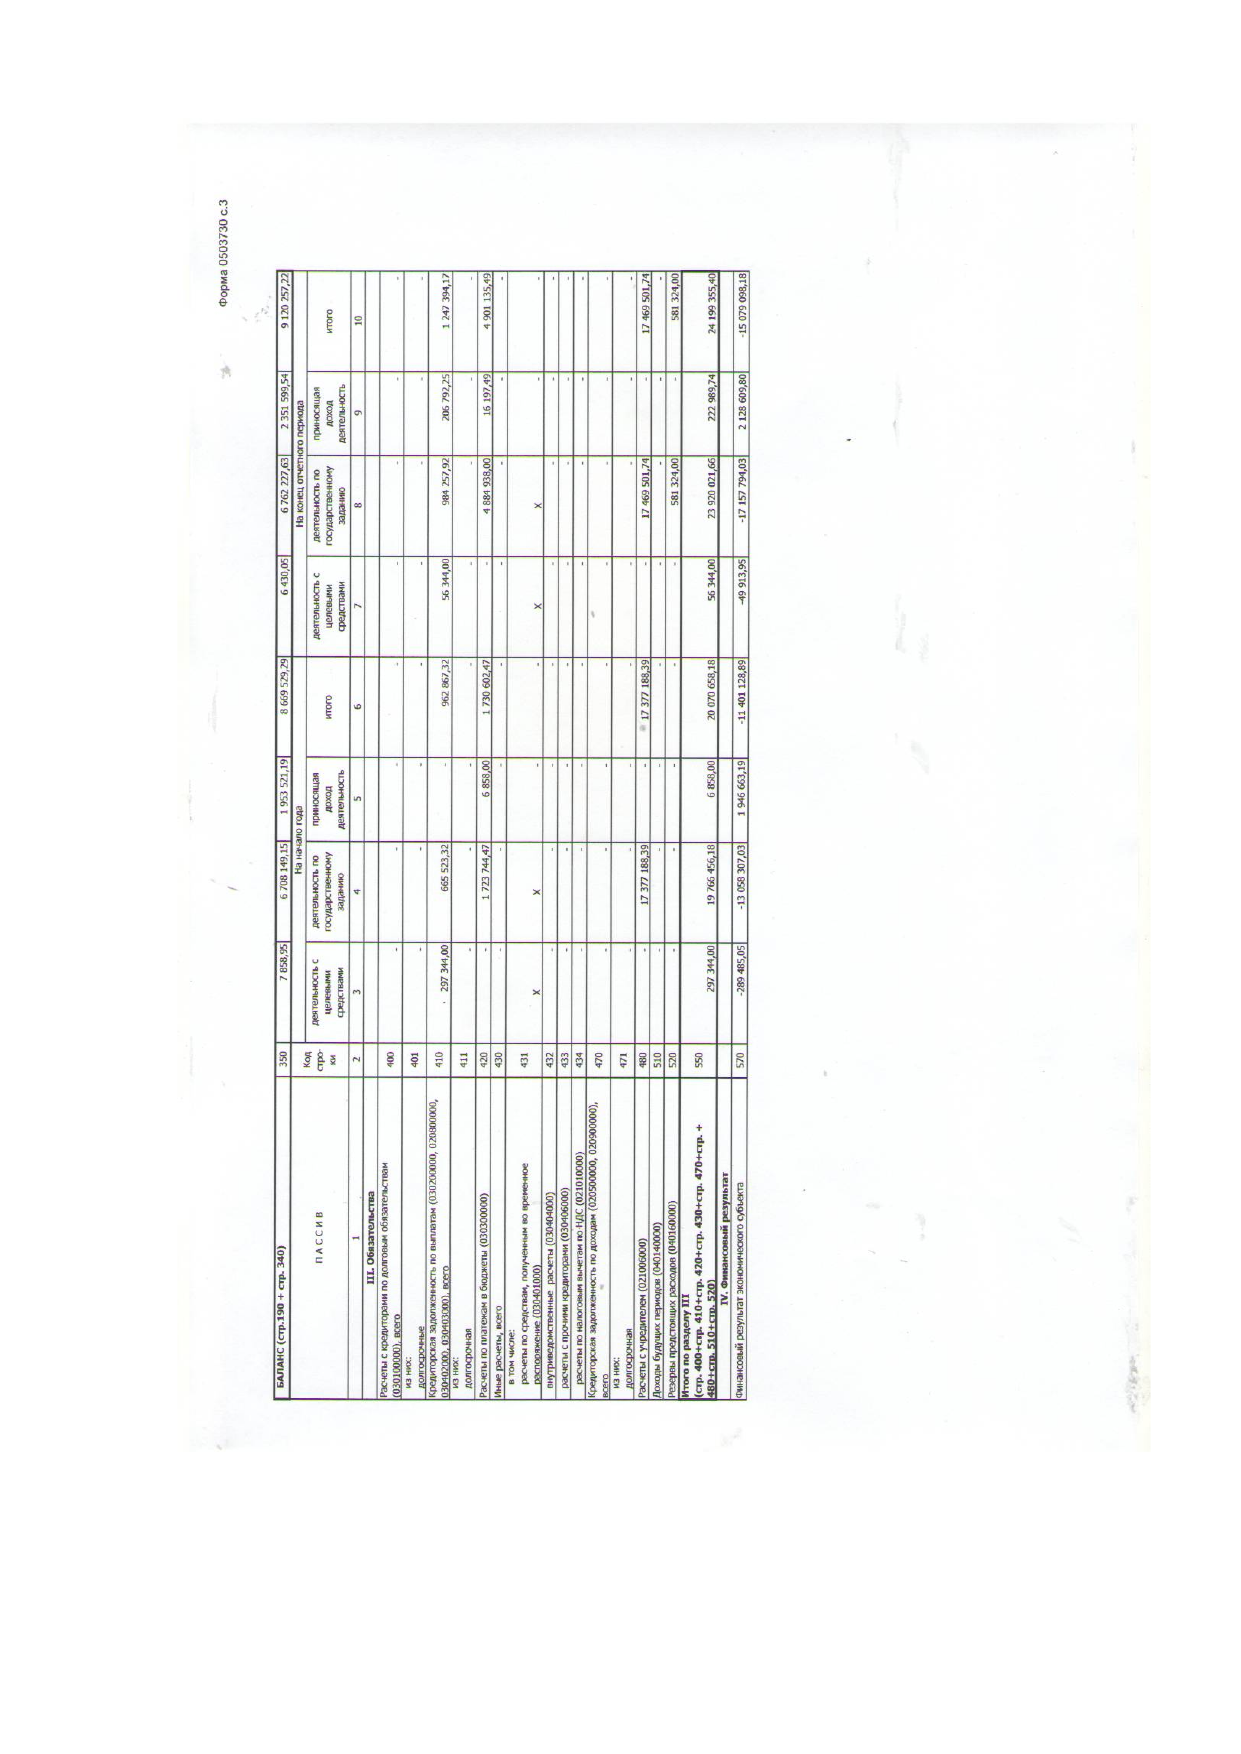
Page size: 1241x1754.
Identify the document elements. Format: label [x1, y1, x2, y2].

picture [177, 118, 1151, 1456]
